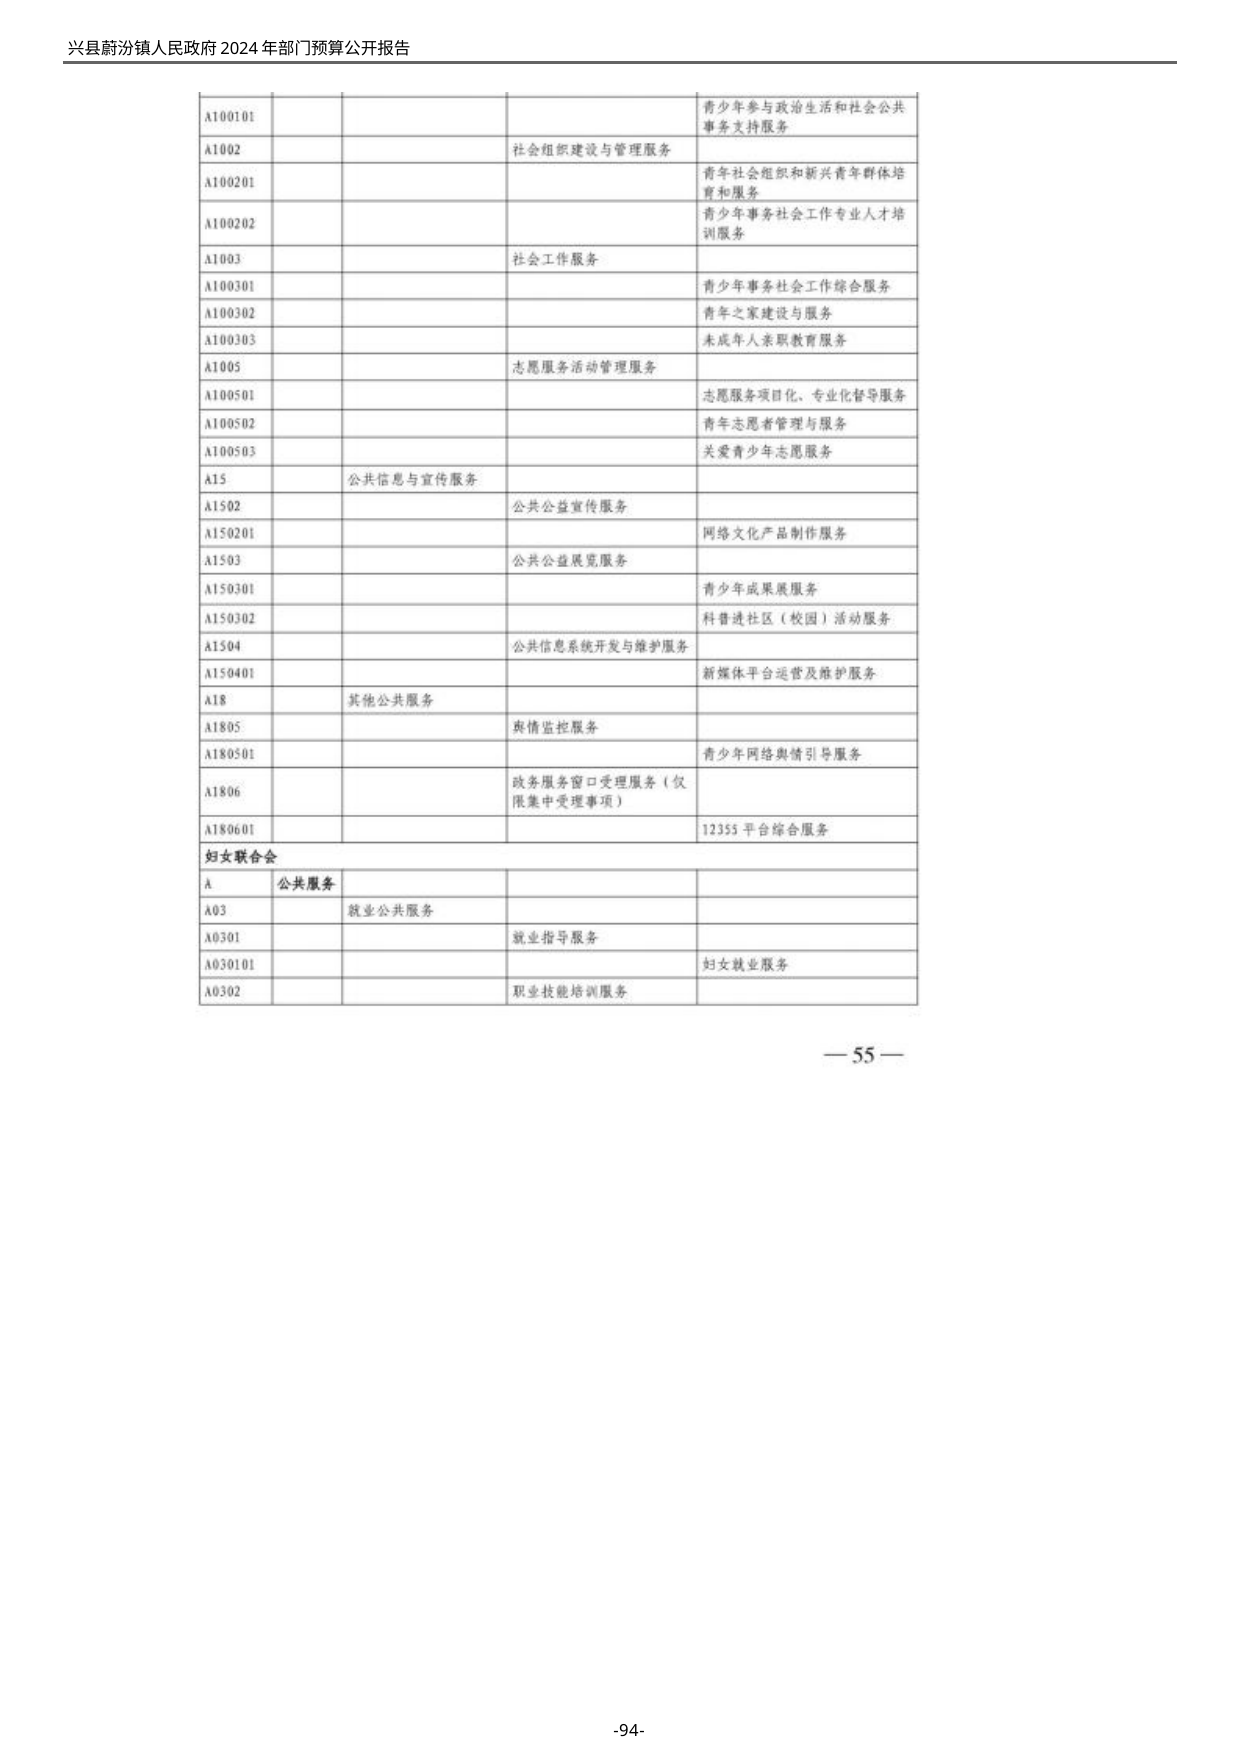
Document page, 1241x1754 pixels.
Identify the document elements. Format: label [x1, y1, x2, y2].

picture [121, 92, 998, 1092]
